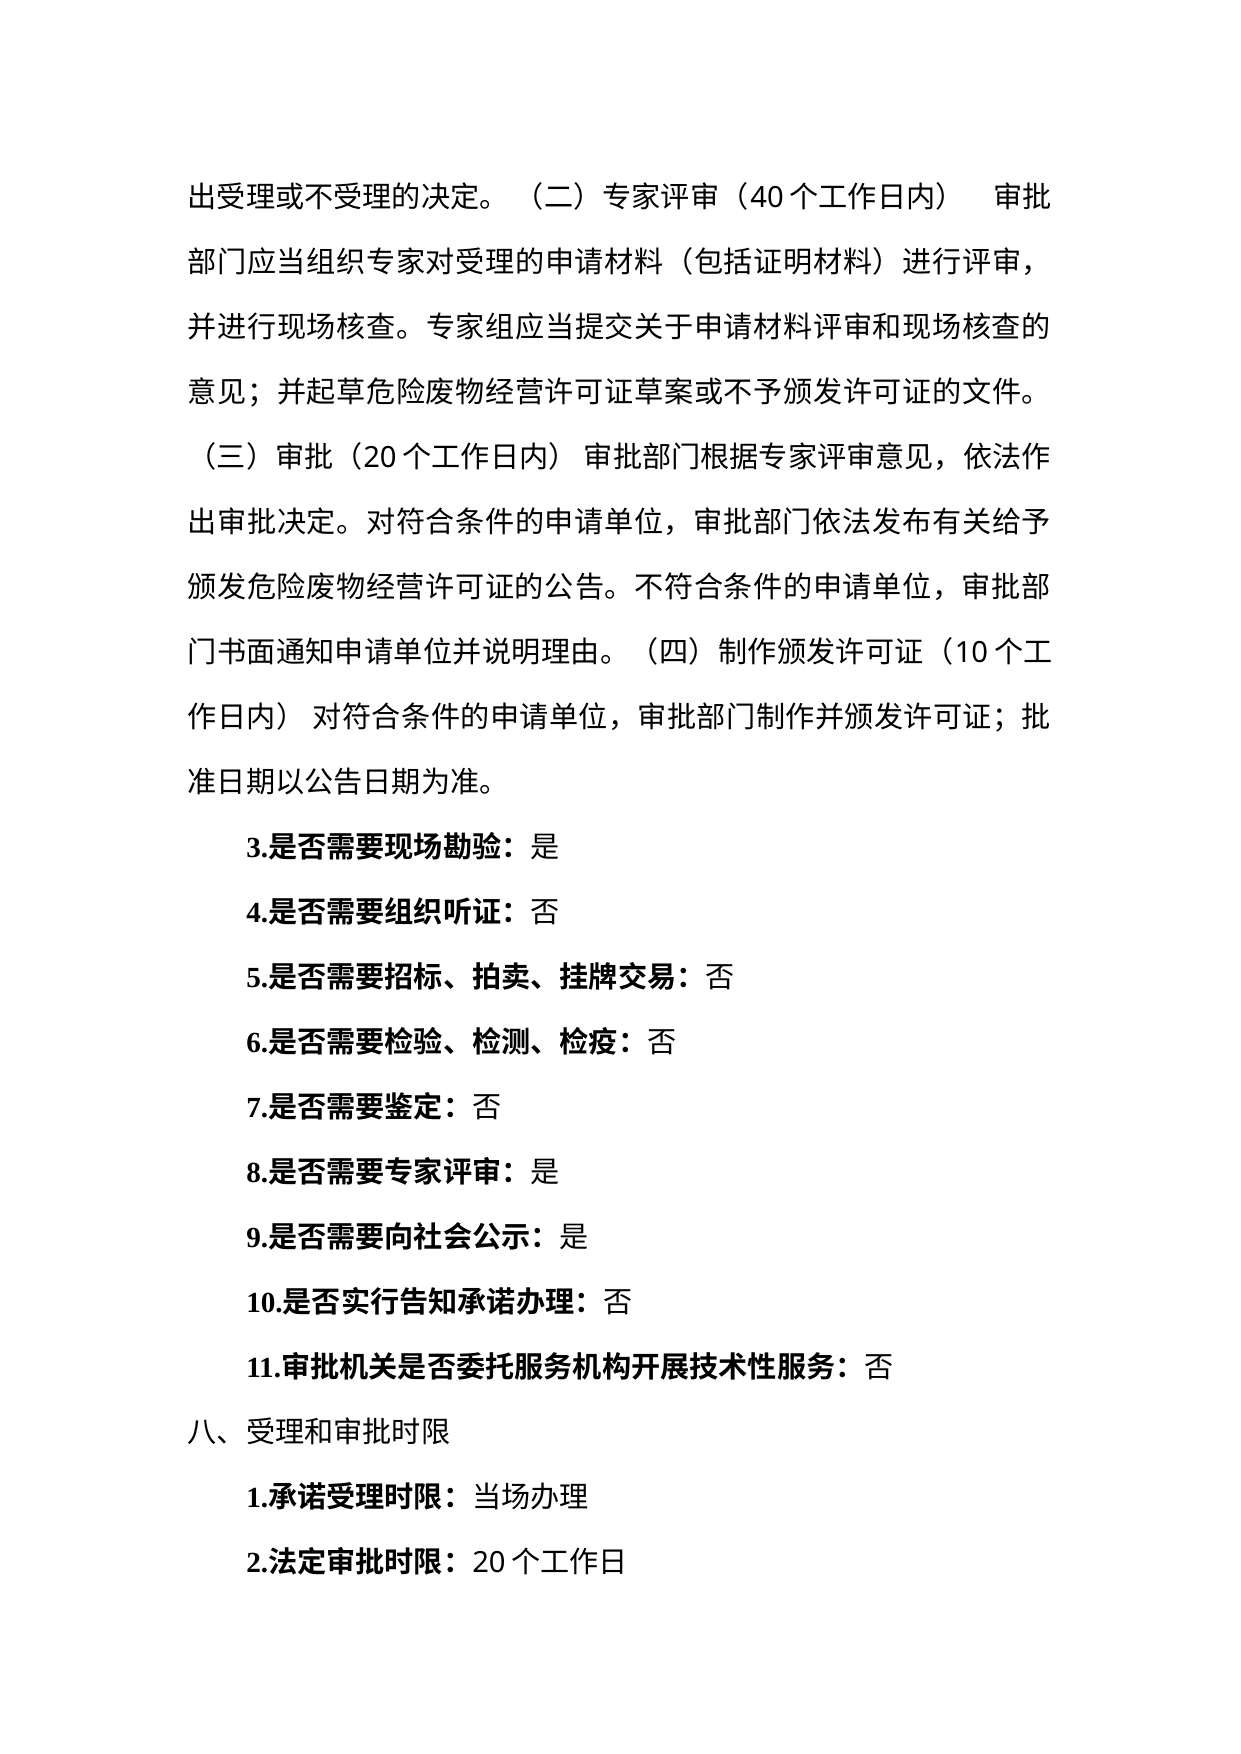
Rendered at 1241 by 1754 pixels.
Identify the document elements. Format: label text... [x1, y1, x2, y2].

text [187, 162, 1053, 812]
text 9.是否需要向社会公示：是 [187, 1202, 1053, 1267]
text 10.是否实行告知承诺办理：否 [187, 1267, 1053, 1332]
text 4.是否需要组织听证：否 [187, 877, 1053, 942]
text 1.承诺受理时限：当场办理 [187, 1462, 1053, 1527]
text 6.是否需要检验、检测、检疫：否 [187, 1007, 1053, 1072]
list 2.法定审批时限：20个工作日 [187, 1527, 1053, 1592]
text 8.是否需要专家评审：是 [187, 1137, 1053, 1202]
text 7.是否需要鉴定：否 [187, 1072, 1053, 1137]
text 3.是否需要现场勘验：是 [187, 812, 1053, 877]
list 八、受理和审批时限 [187, 1397, 1053, 1462]
text 5.是否需要招标、拍卖、挂牌交易：否 [187, 942, 1053, 1007]
text 11.审批机关是否委托服务机构开展技术性服务：否 [187, 1332, 1053, 1397]
